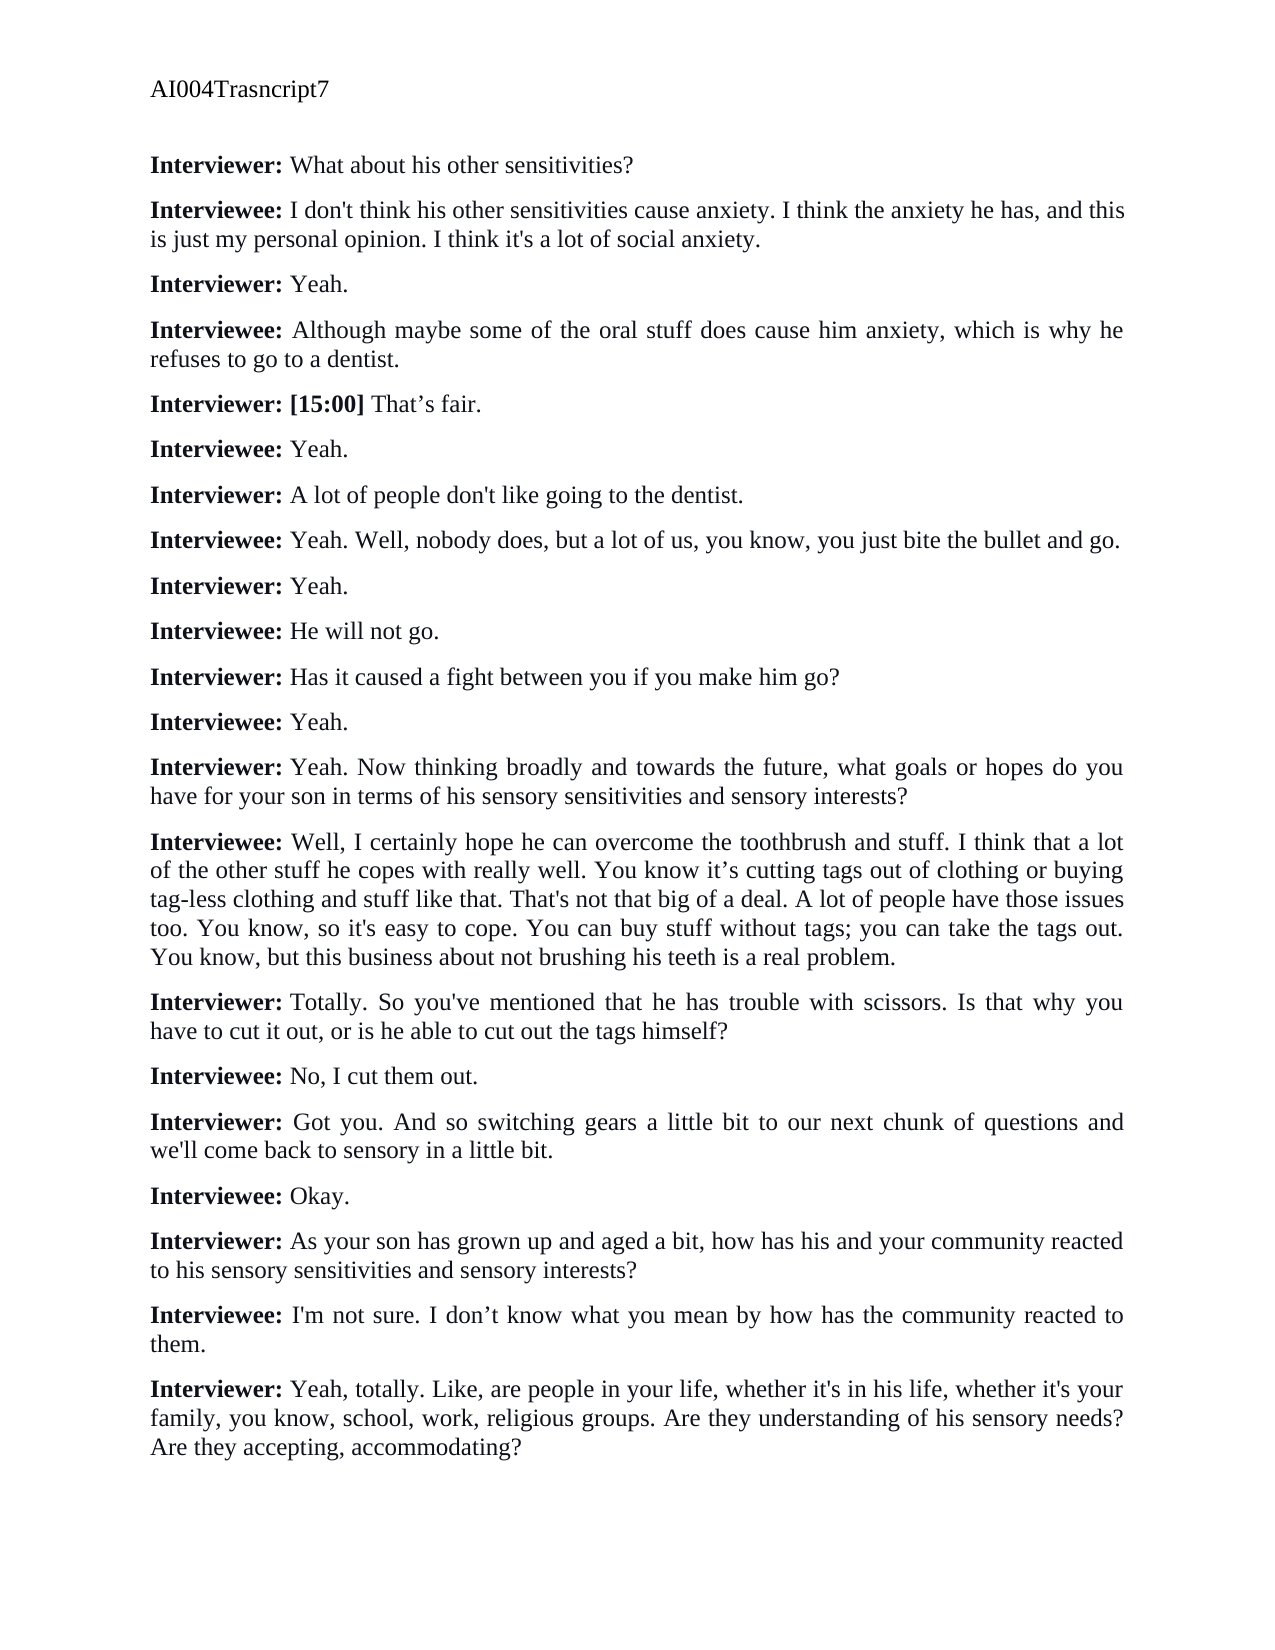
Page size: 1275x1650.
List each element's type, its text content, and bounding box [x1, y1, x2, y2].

text Interviewee: No, I cut them out. [150, 1061, 1125, 1090]
text Interviewer: Totally. So you've mentioned that he has trouble with scissors. Is that why you have to cut it out, or is he able to cut out the tags himself? [150, 987, 1125, 1044]
text Interviewee: Yeah. Well, nobody does, but a lot of us, you know, you just bite the bullet and go. [150, 525, 1125, 554]
text Interviewee: I'm not sure. I don’t know what you mean by how has the community reacted to them. [150, 1300, 1125, 1358]
text Interviewer: A lot of people don't like going to the dentist. [150, 480, 1125, 509]
text Interviewer: What about his other sensitivities? [150, 150, 1125, 179]
text Interviewee: He will not go. [150, 616, 1125, 645]
text Interviewer: Yeah. [150, 571, 1125, 599]
text Interviewee: Yeah. [150, 434, 1125, 463]
text Interviewee: Yeah. [150, 707, 1125, 736]
text Interviewer: Has it caused a fight between you if you make him go? [150, 662, 1125, 690]
text Interviewee: Okay. [150, 1181, 1125, 1209]
text Interviewer: Got you. And so switching gears a little bit to our next chunk of questions and we'll come back to sensory in a little bit. [150, 1107, 1125, 1164]
text Interviewer: As your son has grown up and aged a bit, how has his and your community reacted to his sensory sensitivities and sensory interests? [150, 1226, 1125, 1284]
text Interviewee: I don't think his other sensitivities cause anxiety. I think the anxiety he has, and this is just my personal opinion. I think it's a lot of social anxiety. [150, 195, 1125, 253]
text Interviewer: Yeah. Now thinking broadly and towards the future, what goals or hopes do you have for your son in terms of his sensory sensitivities and sensory interests? [150, 752, 1125, 810]
text Interviewer: Yeah, totally. Like, are people in your life, whether it's in his life, whether it's your family, you know, school, work, religious groups. Are they understanding of his sensory needs? Are they accepting, accommodating? [150, 1374, 1125, 1461]
text Interviewee: Well, I certainly hope he can overcome the toothbrush and stuff. I think that a lot of the other stuff he copes with really well. You know it’s cutting tags out of clothing or buying tag-less clothing and stuff like that. That's not that big of a deal. A lot of people have those issues too. You know, so it's easy to cope. You can buy stuff without tags; you can take the tags out. You know, but this business about not brushing his teeth is a real problem. [150, 827, 1125, 970]
text Interviewer: Yeah. [150, 269, 1125, 298]
text Interviewee: Although maybe some of the oral stuff does cause him anxiety, which is why he refuses to go to a dentist. [150, 315, 1125, 372]
text Interviewer: [15:00] That’s fair. [150, 389, 1125, 418]
